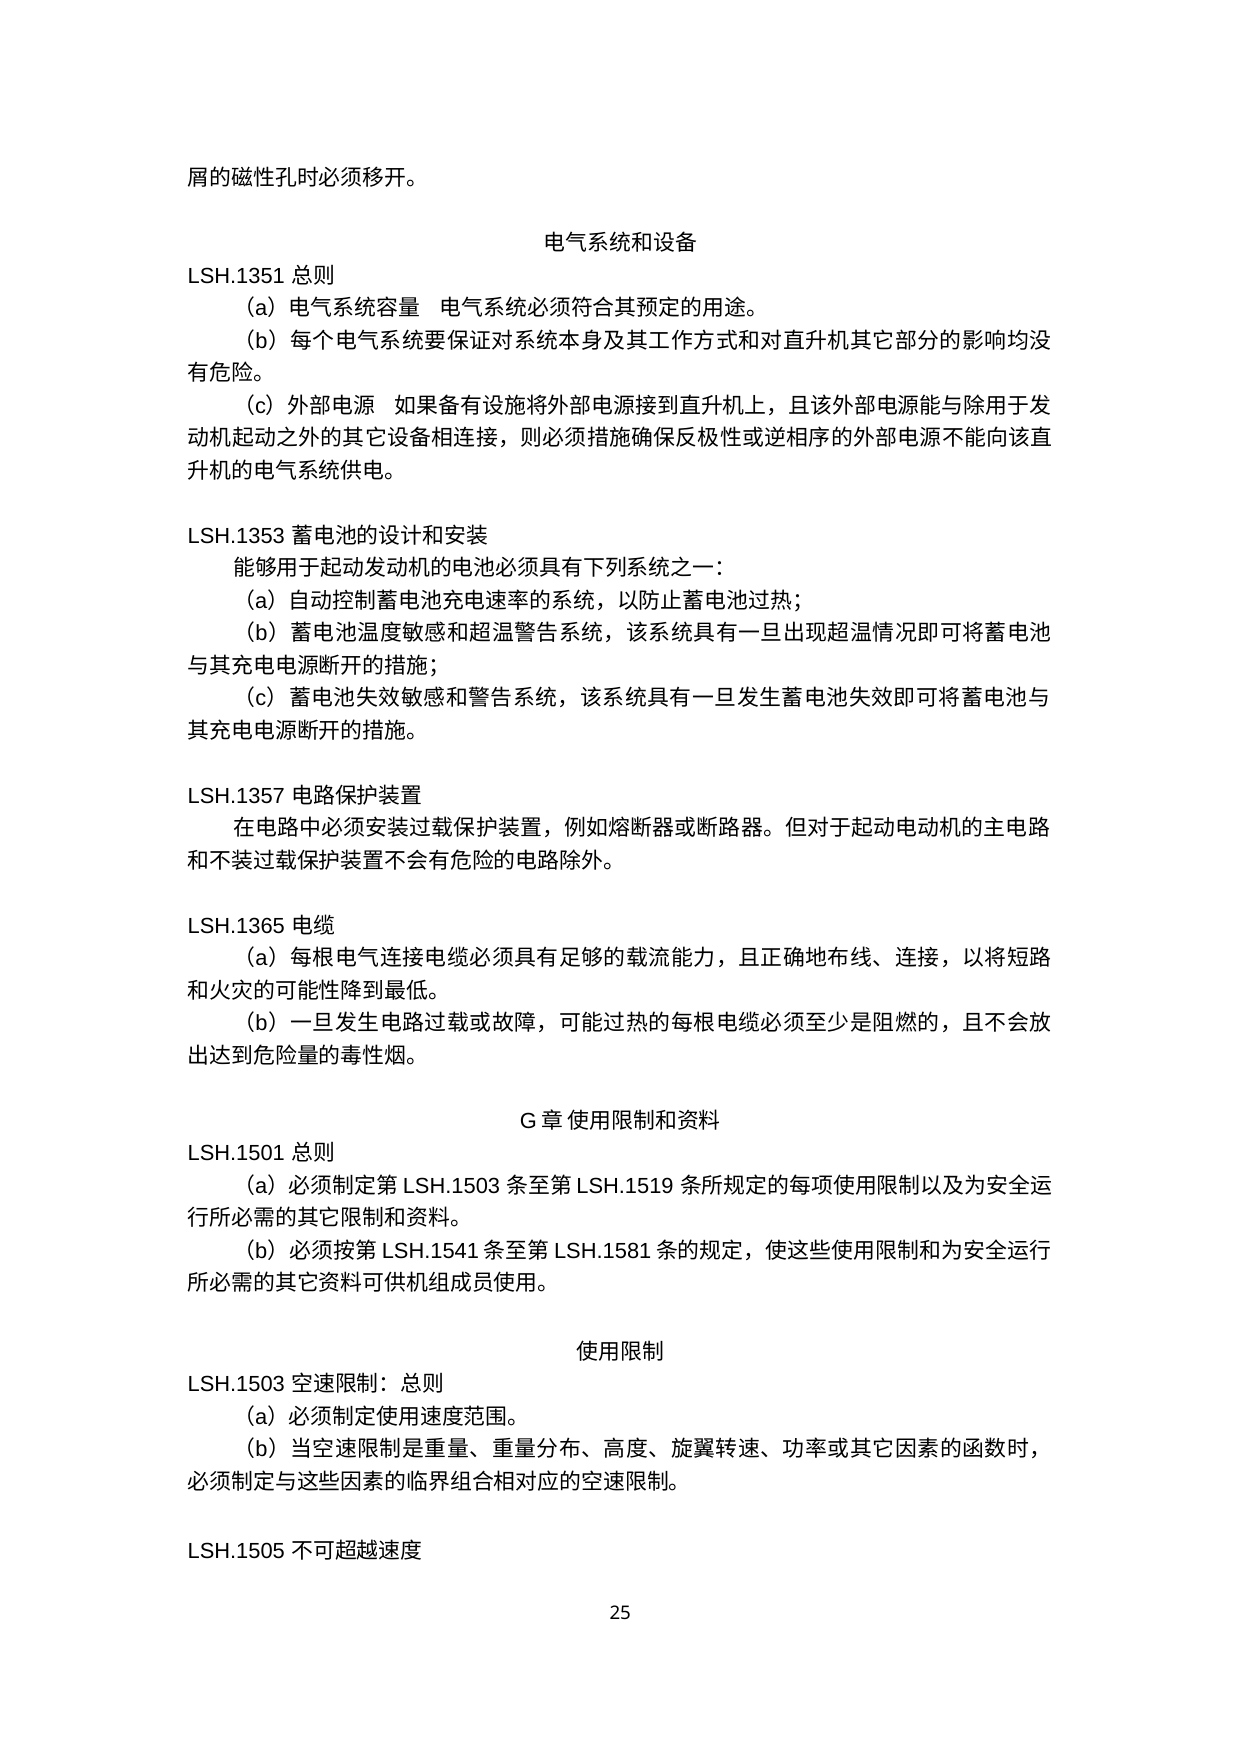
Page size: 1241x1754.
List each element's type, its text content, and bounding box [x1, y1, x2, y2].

text LSH.1351 总则 [187, 257, 1053, 290]
text （a）电气系统容量 电气系统必须符合其预定的用途。 [187, 290, 1053, 322]
text 电气系统和设备 [187, 225, 1053, 257]
text LSH.1503 空速限制：总则 [187, 1366, 1053, 1398]
text LSH.1501 总则 [187, 1135, 1053, 1167]
text 能够用于起动发动机的电池必须具有下列系统之一： [187, 550, 1053, 582]
text （a）必须制定第LSH.1503 条至第LSH.1519 条所规定的每项使用限制以及为安全运行所必需的其它限制和资料。 [187, 1167, 1053, 1232]
text LSH.1357 电路保护装置 [187, 777, 1053, 810]
text （c）蓄电池失效敏感和警告系统，该系统具有一旦发生蓄电池失效即可将蓄电池与其充电电源断开的措施。 [187, 680, 1053, 745]
text （b）一旦发生电路过载或故障，可能过热的每根电缆必须至少是阻燃的，且不会放出达到危险量的毒性烟。 [187, 1005, 1053, 1070]
text LSH.1505 不可超越速度 [187, 1532, 1053, 1565]
text （c）外部电源 如果备有设施将外部电源接到直升机上，且该外部电源能与除用于发动机起动之外的其它设备相连接，则必须措施确保反极性或逆相序的外部电源不能向该直升机的电气系统供电。 [187, 387, 1053, 485]
text （a）自动控制蓄电池充电速率的系统，以防止蓄电池过热； [187, 582, 1053, 615]
text （b）必须按第LSH.1541条至第LSH.1581条的规定，使这些使用限制和为安全运行所必需的其它资料可供机组成员使用。 [187, 1232, 1053, 1297]
text （a）必须制定使用速度范围。 [187, 1398, 1053, 1431]
text 使用限制 [187, 1333, 1053, 1366]
text G章 使用限制和资料 [187, 1102, 1053, 1135]
text LSH.1365 电缆 [187, 907, 1053, 940]
text （b）每个电气系统要保证对系统本身及其工作方式和对直升机其它部分的影响均没有危险。 [187, 322, 1053, 387]
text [187, 160, 1053, 192]
text LSH.1353 蓄电池的设计和安装 [187, 517, 1053, 550]
text 在电路中必须安装过载保护装置，例如熔断器或断路器。但对于起动电动机的主电路和不装过载保护装置不会有危险的电路除外。 [187, 810, 1053, 875]
text （b）当空速限制是重量、重量分布、高度、旋翼转速、功率或其它因素的函数时，必须制定与这些因素的临界组合相对应的空速限制。 [187, 1431, 1053, 1496]
text （b）蓄电池温度敏感和超温警告系统，该系统具有一旦出现超温情况即可将蓄电池与其充电电源断开的措施； [187, 615, 1053, 680]
text （a）每根电气连接电缆必须具有足够的载流能力，且正确地布线、连接，以将短路和火灾的可能性降到最低。 [187, 940, 1053, 1005]
